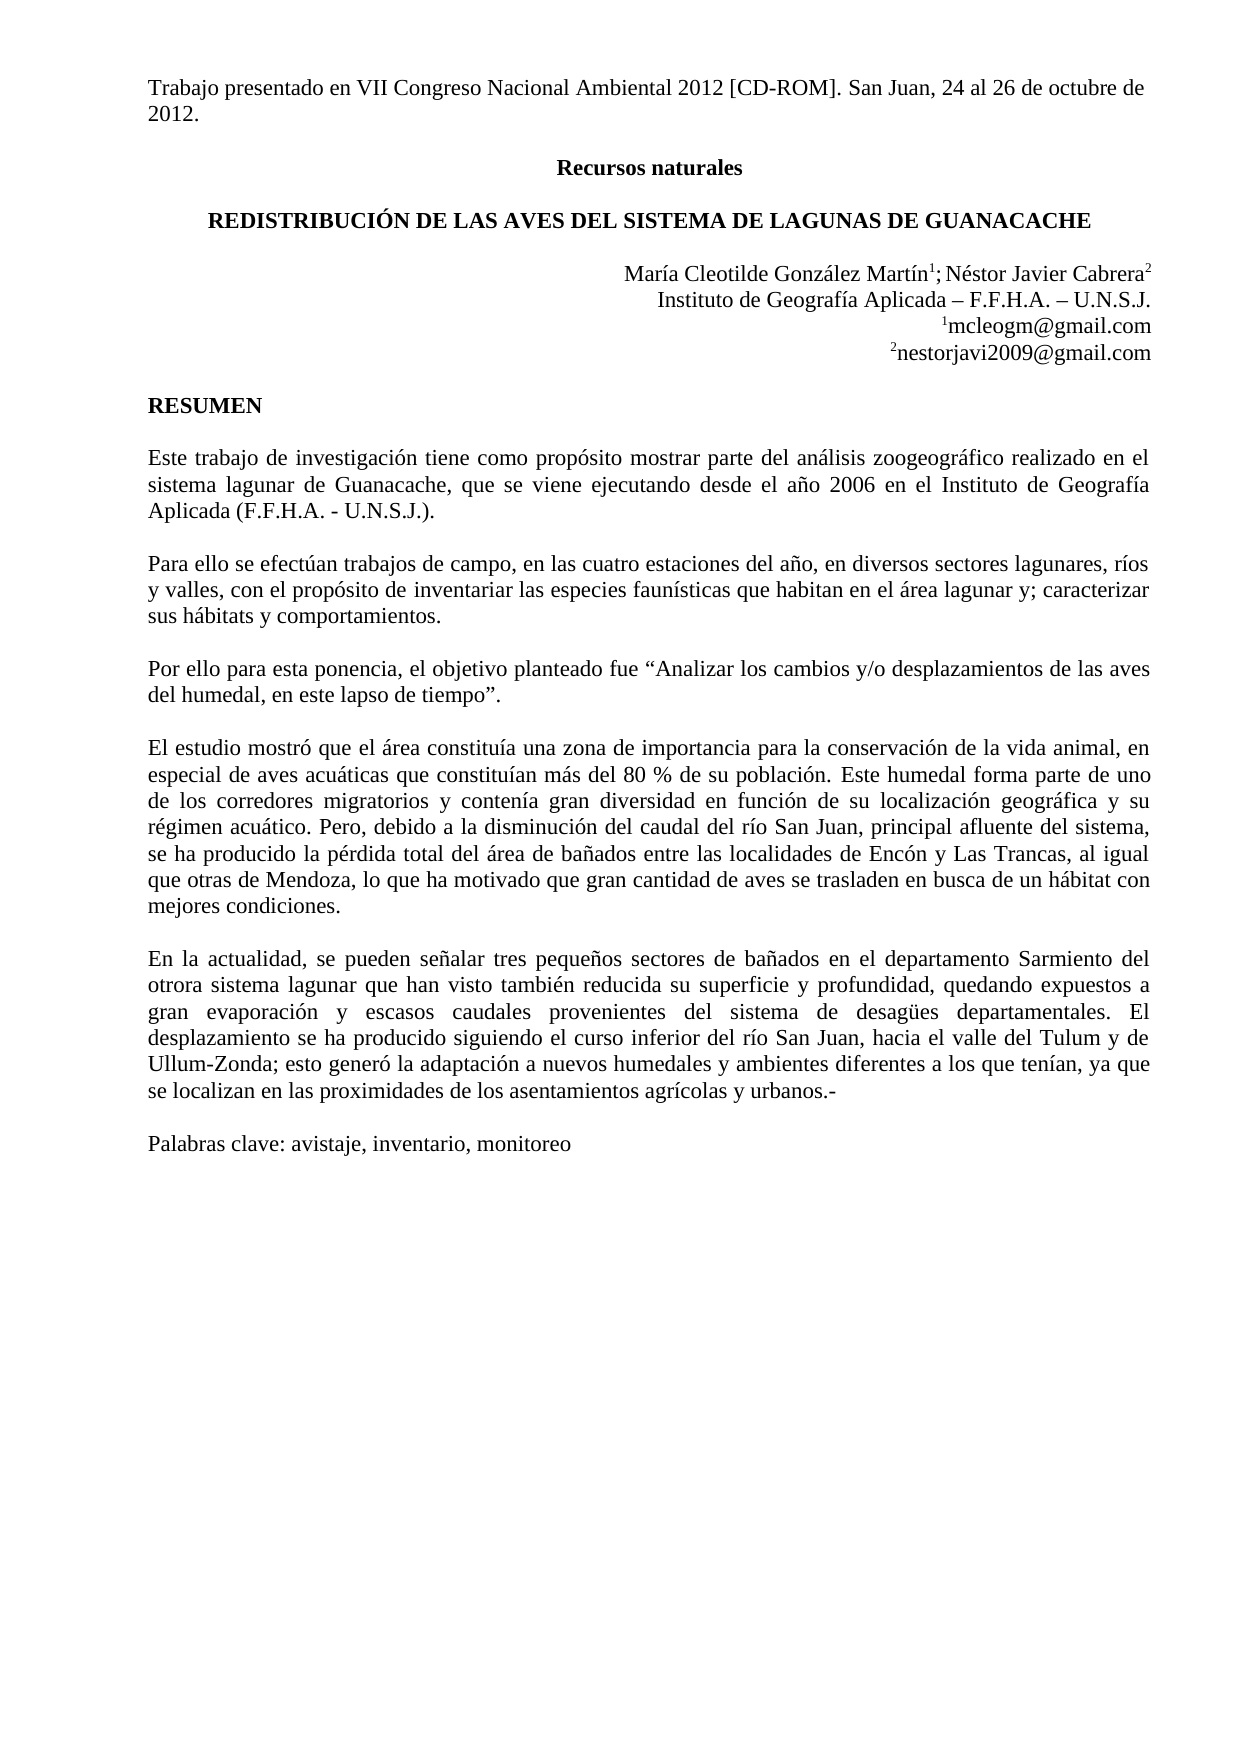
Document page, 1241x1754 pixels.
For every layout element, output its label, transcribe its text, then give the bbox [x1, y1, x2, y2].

text REDISTRIBUCIÓN DE LAS AVES DEL SISTEMA DE LAGUNAS DE GUANACACHE [148, 207, 1152, 233]
text Por ello para esta ponencia, el objetivo planteado fue “Analizar los cambios y/o desplazamientos de las aves del humedal, en este lapso de tiempo”. [148, 655, 1152, 708]
text RESUMEN [148, 392, 1152, 418]
text Recursos naturales [148, 154, 1152, 181]
text 2nestorjavi2009@gmail.com [148, 339, 1152, 365]
text 1mcleogm@gmail.com [148, 313, 1152, 339]
text El estudio mostró que el área constituía una zona de importancia para la conservación de la vida animal, en especial de aves acuáticas que constituían más del 80 % de su población. Este humedal forma parte de uno de los corredores migratorios y contenía gran diversidad en función de su localización geográfica y su régimen acuático. Pero, debido a la disminución del caudal del río San Juan, principal afluente del sistema, se ha producido la pérdida total del área de bañados entre las localidades de Encón y Las Trancas, al igual que otras de Mendoza, lo que ha motivado que gran cantidad de aves se trasladen en busca de un hábitat con mejores condiciones. [148, 734, 1152, 919]
text Palabras clave: avistaje, inventario, monitoreo [148, 1129, 1152, 1156]
text Instituto de Geografía Aplicada – F.F.H.A. – U.N.S.J. [148, 286, 1152, 313]
text En la actualidad, se pueden señalar tres pequeños sectores de bañados en el departamento Sarmiento del otrora sistema lagunar que han visto también reducida su superficie y profundidad, quedando expuestos a gran evaporación y escasos caudales provenientes del sistema de desagües departamentales. El desplazamiento se ha producido siguiendo el curso inferior del río San Juan, hacia el valle del Tulum y de Ullum-Zonda; esto generó la adaptación a nuevos humedales y ambientes diferentes a los que tenían, ya que se localizan en las proximidades de los asentamientos agrícolas y urbanos.- [148, 945, 1152, 1103]
text María Cleotilde González Martín1; Néstor Javier Cabrera2 [148, 260, 1152, 286]
text Para ello se efectúan trabajos de campo, en las cuatro estaciones del año, en diversos sectores lagunares, ríos y valles, con el propósito de inventariar las especies faunísticas que habitan en el área lagunar y; caracterizar sus hábitats y comportamientos. [148, 550, 1152, 629]
text Este trabajo de investigación tiene como propósito mostrar parte del análisis zoogeográfico realizado en el sistema lagunar de Guanacache, que se viene ejecutando desde el año 2006 en el Instituto de Geografía Aplicada (F.F.H.A. - U.N.S.J.). [148, 444, 1152, 523]
